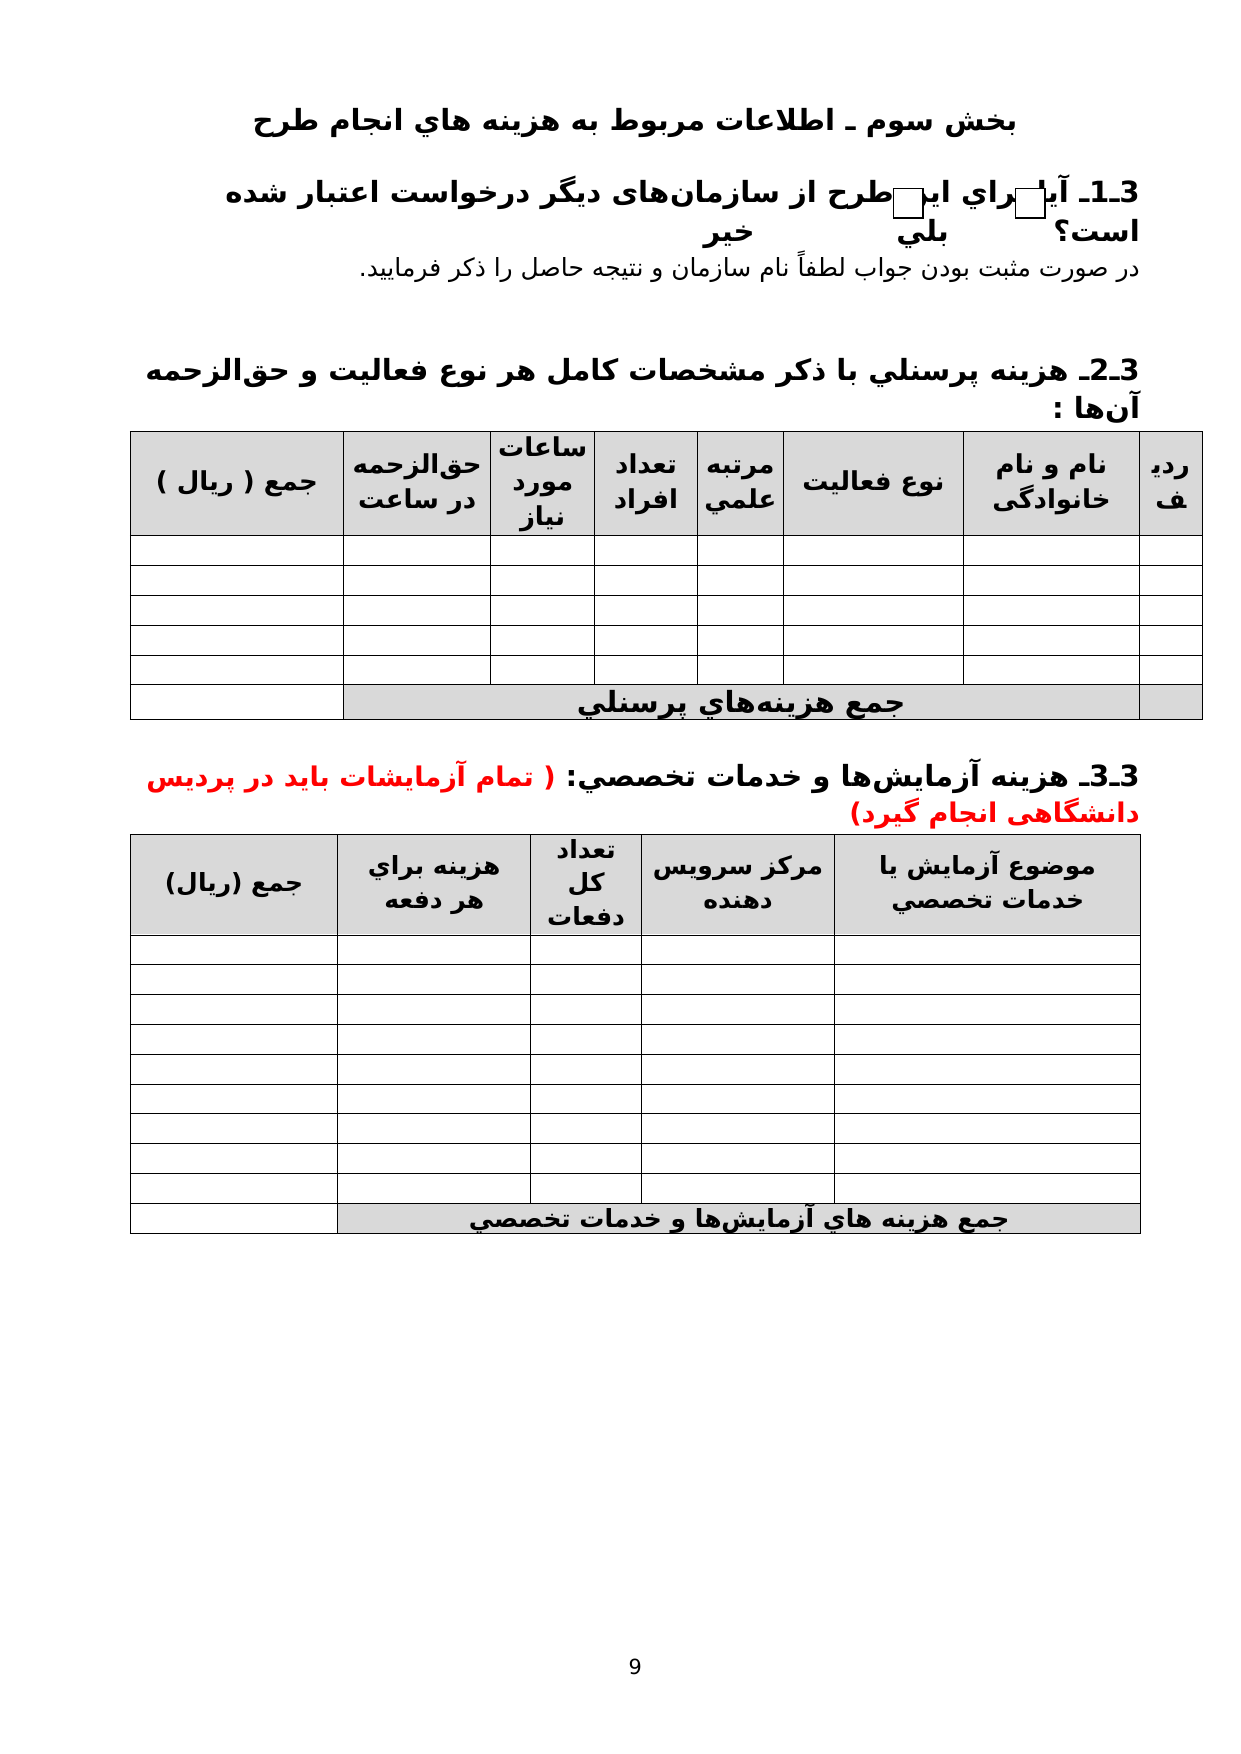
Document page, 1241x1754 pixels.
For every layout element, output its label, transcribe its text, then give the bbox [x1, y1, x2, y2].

table_cell [531, 1174, 641, 1203]
table_header نوع فعاليت [784, 432, 963, 535]
table_cell [491, 656, 594, 684]
table_cell [491, 536, 594, 565]
table_cell [642, 936, 834, 964]
table_cell [338, 1174, 530, 1203]
table_cell [784, 596, 963, 625]
table_cell جمع هزينه‌هاي پرسنلي [344, 685, 1139, 719]
table_cell [131, 1085, 337, 1113]
table_cell [1140, 536, 1202, 565]
table_cell [642, 1114, 834, 1143]
table_cell [835, 1114, 1140, 1143]
table_header تعداد افراد [595, 432, 697, 535]
table_header رديف [1140, 432, 1202, 535]
table_header جمع (ريال) [131, 835, 337, 934]
table_cell [338, 1085, 530, 1113]
table_cell [784, 626, 963, 654]
table_cell [131, 936, 337, 964]
table_cell [835, 965, 1140, 994]
table_cell [1140, 566, 1202, 595]
table_cell [595, 596, 697, 625]
text 3ـ1ـ آيا براي اين طرح از سازمان‌های ديگر درخواست اعتبار شده است؟ بلي خير [130, 175, 1140, 248]
table_header حق‌الزحمه در ساعت [344, 432, 490, 535]
table_cell [698, 656, 783, 684]
table_cell [835, 1025, 1140, 1054]
table_cell [344, 536, 490, 565]
table_cell [784, 656, 963, 684]
table_cell [964, 536, 1139, 565]
table_cell [338, 936, 530, 964]
table_header هزينه براي هر دفعه [338, 835, 530, 934]
table_cell [338, 995, 530, 1024]
table_cell [835, 936, 1140, 964]
text در صورت مثبت بودن جواب لطفاً نام سازمان و نتيجه حاصل را ذكر فرمایید. [130, 253, 1140, 282]
table_cell [595, 626, 697, 654]
table_cell [642, 1025, 834, 1054]
table_cell [344, 656, 490, 684]
table_cell [531, 1025, 641, 1054]
table_cell [131, 1055, 337, 1083]
table_cell [642, 995, 834, 1024]
table_cell [131, 965, 337, 994]
table_header موضوع آزمايش يا خدمات تخصصي [835, 835, 1140, 934]
table_cell [642, 1055, 834, 1083]
table_cell [784, 566, 963, 595]
table_cell [964, 566, 1139, 595]
table_cell [642, 1174, 834, 1203]
table_cell [835, 1144, 1140, 1173]
table_cell [131, 1114, 337, 1143]
table_cell [642, 1144, 834, 1173]
table_cell [344, 596, 490, 625]
text بخش سوم ـ اطلاعات مربوط به هزينه هاي انجام طرح [130, 103, 1140, 137]
table_cell [964, 656, 1139, 684]
table_cell [698, 566, 783, 595]
table_cell [531, 965, 641, 994]
table_cell [338, 1025, 530, 1054]
table_cell [1140, 656, 1202, 684]
table_cell [835, 1174, 1140, 1203]
table_cell [344, 626, 490, 654]
table_cell [595, 566, 697, 595]
table_cell [338, 1114, 530, 1143]
table_cell [835, 1085, 1140, 1113]
table_header جمع ( ريال ) [131, 432, 343, 535]
table_cell [131, 536, 343, 565]
table_cell [338, 965, 530, 994]
table_cell [491, 626, 594, 654]
text 3ـ2ـ هزينه پرسنلي با ذكر مشخصات كامل هر نوع فعاليت و حق‌الزحمه آن‌ها : [130, 353, 1140, 426]
table_cell [595, 656, 697, 684]
table_cell [131, 1025, 337, 1054]
table_cell [642, 965, 834, 994]
table_cell [131, 566, 343, 595]
table_cell [531, 1085, 641, 1113]
table_cell [698, 626, 783, 654]
table_cell [964, 596, 1139, 625]
table_cell [698, 536, 783, 565]
table_cell [531, 936, 641, 964]
text 3ـ3ـ هزينه آزمایش‌ها و خدمات تخصصي: ( تمام آزمایشات باید در پردیس دانشگاهی انجام گیرد) [130, 759, 1140, 829]
table_cell [131, 1174, 337, 1203]
table_cell [531, 1144, 641, 1173]
table_cell [131, 596, 343, 625]
table_cell [698, 596, 783, 625]
table_cell [1140, 596, 1202, 625]
table_cell [338, 1144, 530, 1173]
table_cell [531, 1055, 641, 1083]
table_cell [131, 626, 343, 654]
table_cell [835, 1055, 1140, 1083]
table_cell [531, 1114, 641, 1143]
table_cell [1140, 685, 1202, 719]
table_cell [964, 626, 1139, 654]
table_cell [491, 566, 594, 595]
table_cell جمع هزينه هاي آزمایش‌ها و خدمات تخصصي [338, 1204, 1140, 1233]
table_cell [642, 1085, 834, 1113]
table_cell [1140, 626, 1202, 654]
table_cell [131, 656, 343, 684]
table_header ساعات مورد نياز [491, 432, 594, 535]
table_cell [131, 1204, 337, 1233]
table_header تعداد كل دفعات [531, 835, 641, 934]
table_cell [595, 536, 697, 565]
table_cell [835, 995, 1140, 1024]
table_cell [784, 536, 963, 565]
table_header نام و نام خانوادگی [964, 432, 1139, 535]
table_cell [131, 685, 343, 719]
table_cell [531, 995, 641, 1024]
table_cell [491, 596, 594, 625]
table_cell [344, 566, 490, 595]
table_header مركز سرويس دهنده [642, 835, 834, 934]
table_header مرتبه علمي [698, 432, 783, 535]
table_cell [131, 1144, 337, 1173]
table_cell [131, 995, 337, 1024]
table_cell [338, 1055, 530, 1083]
